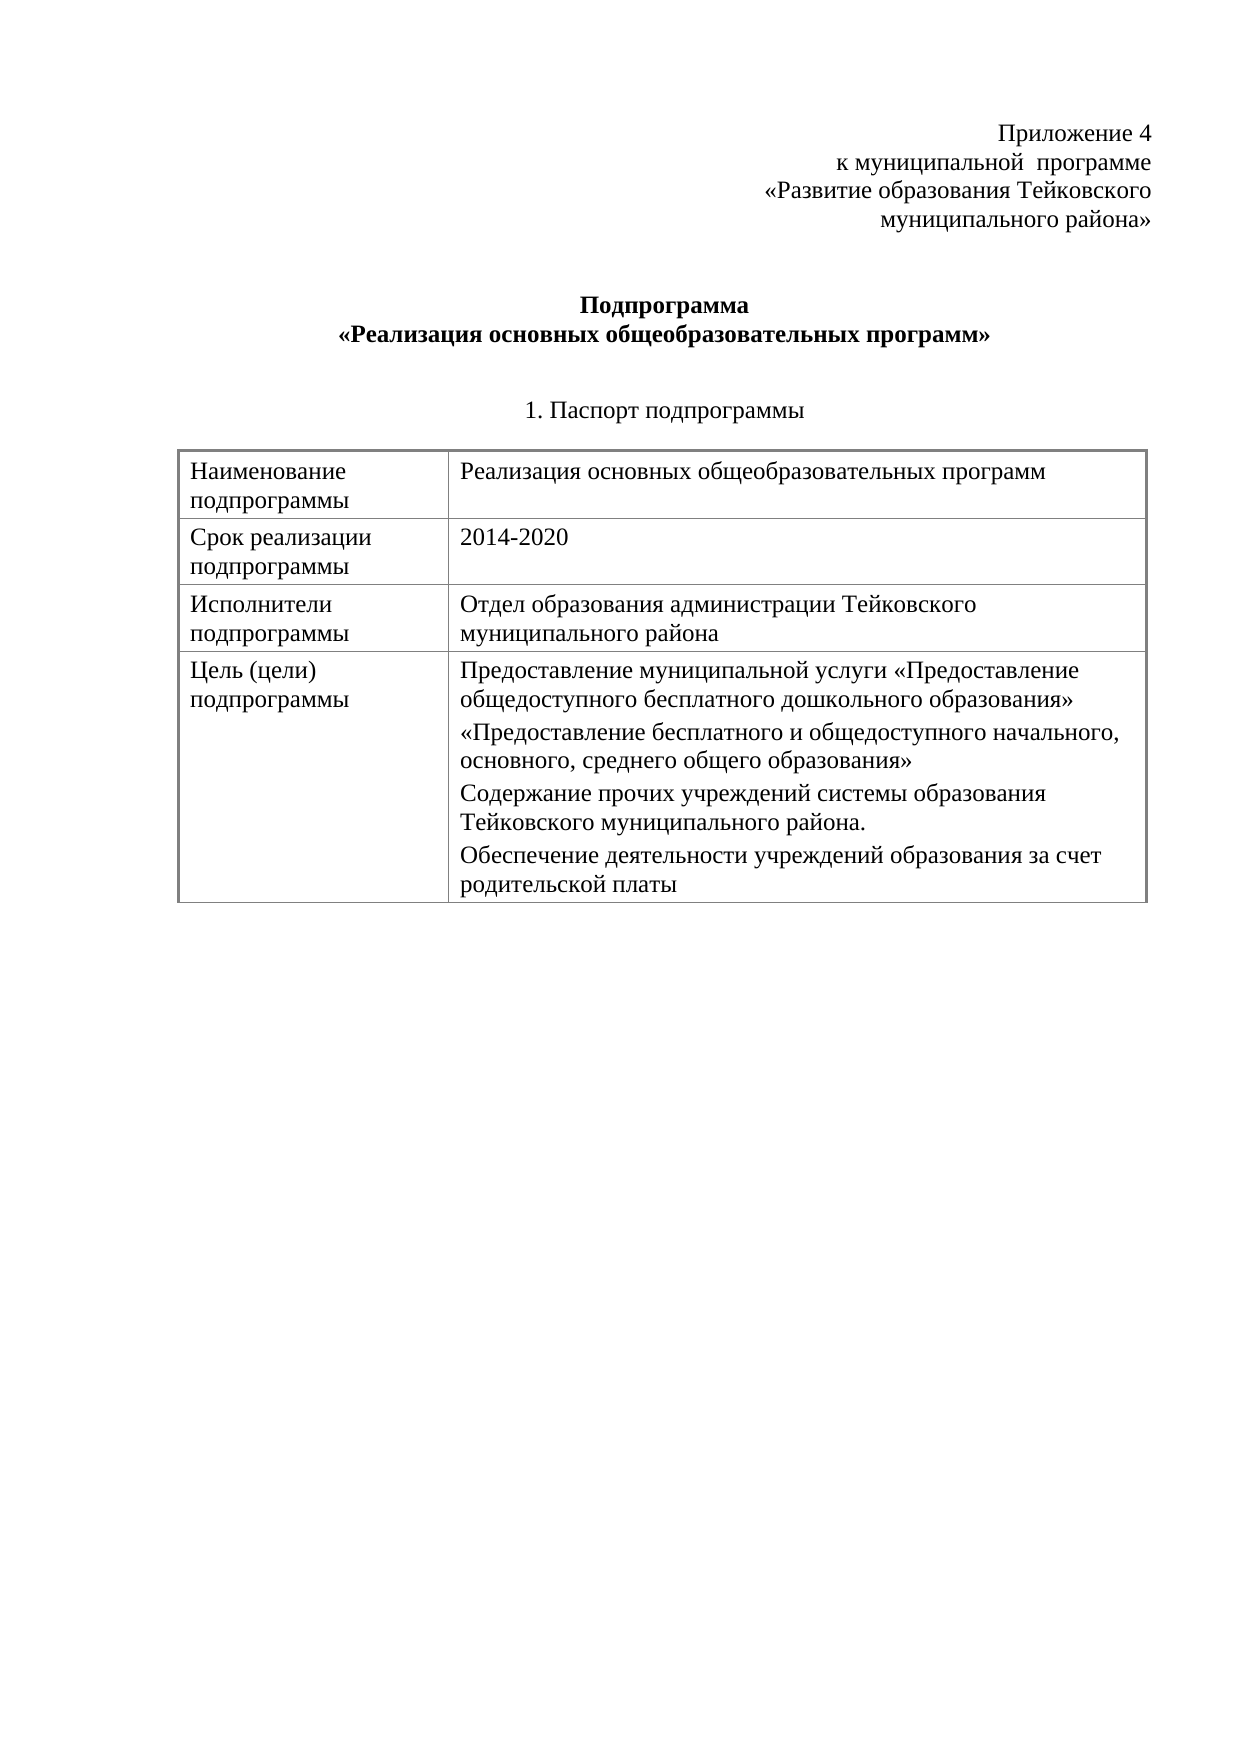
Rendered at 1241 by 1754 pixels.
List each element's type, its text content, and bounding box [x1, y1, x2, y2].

text Подпрограмма [177, 291, 1152, 319]
text 1. Паспорт подпрограммы [177, 395, 1152, 424]
table_cell 2014-2020 [449, 519, 1145, 584]
table_header Наименование подпрограммы [180, 452, 448, 518]
table_header Реализация основных общеобразовательных программ [449, 452, 1145, 518]
table_cell Срок реализации подпрограммы [180, 519, 448, 584]
text муниципального района» [177, 204, 1152, 233]
table_cell Цель (цели) подпрограммы [180, 652, 448, 902]
table_cell Предоставление муниципальной услуги «Предоставление общедоступного бесплатного дошкольного образования» «Предоставление бесплатного и общедоступного начального, основного, среднего общего образования» Содержание прочих учреждений системы образования Тейковского муниципального района. Обеспечение деятельности учреждений образования за счет родительской платы [449, 652, 1145, 902]
text «Реализация основных общеобразовательных программ» [177, 319, 1152, 348]
text Приложение 4 [177, 118, 1152, 147]
text к муниципальной программе [177, 147, 1152, 176]
table_cell Отдел образования администрации Тейковского муниципального района [449, 585, 1145, 651]
table_cell Исполнители подпрограммы [180, 585, 448, 651]
text «Развитие образования Тейковского [177, 176, 1152, 204]
